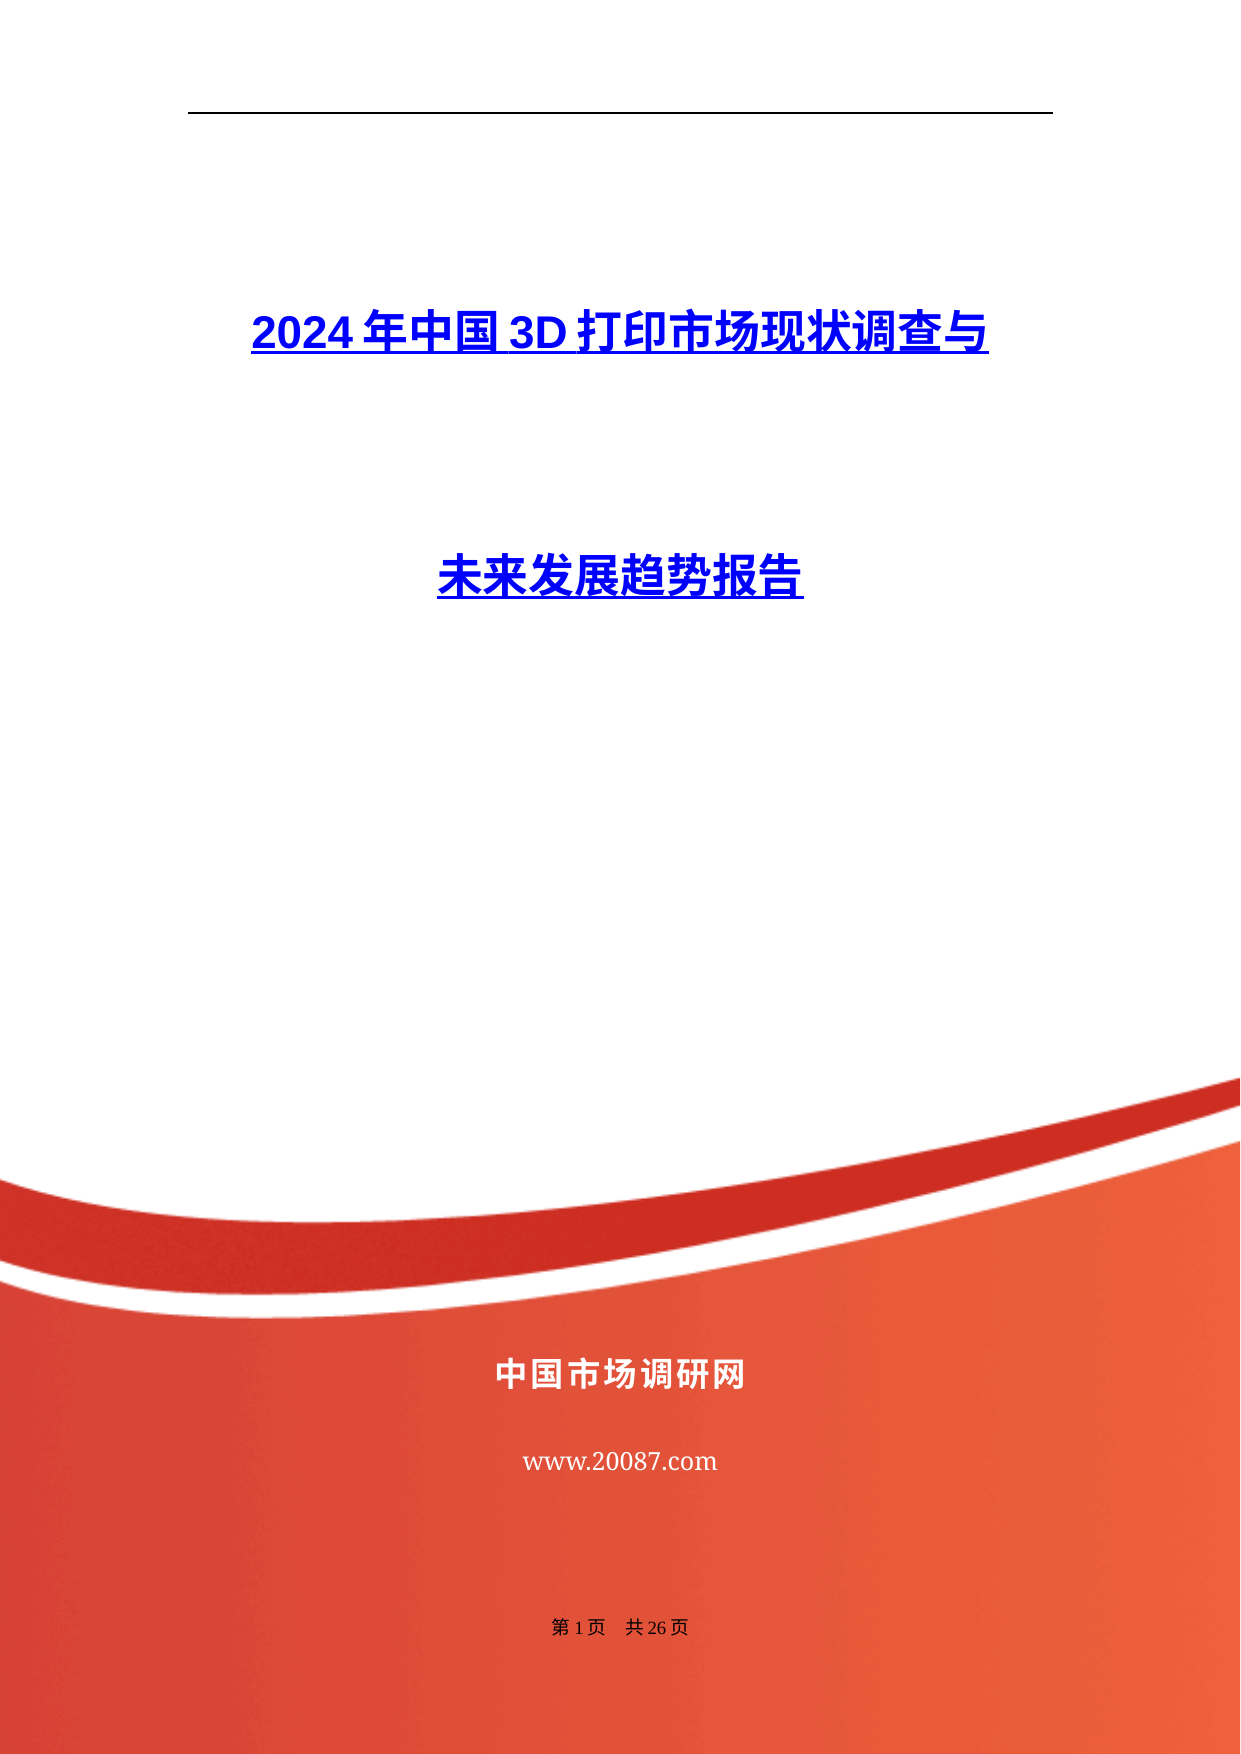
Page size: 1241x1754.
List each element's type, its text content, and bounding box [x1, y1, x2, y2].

picture [0, 1006, 1241, 1754]
table_header 2024年中国3D打印市场现状调查与未来发展趋势报告 [188, 207, 1053, 773]
subtitle 中国市场调研网 [187, 1339, 1053, 1404]
text www.20087.com [187, 1428, 1053, 1493]
